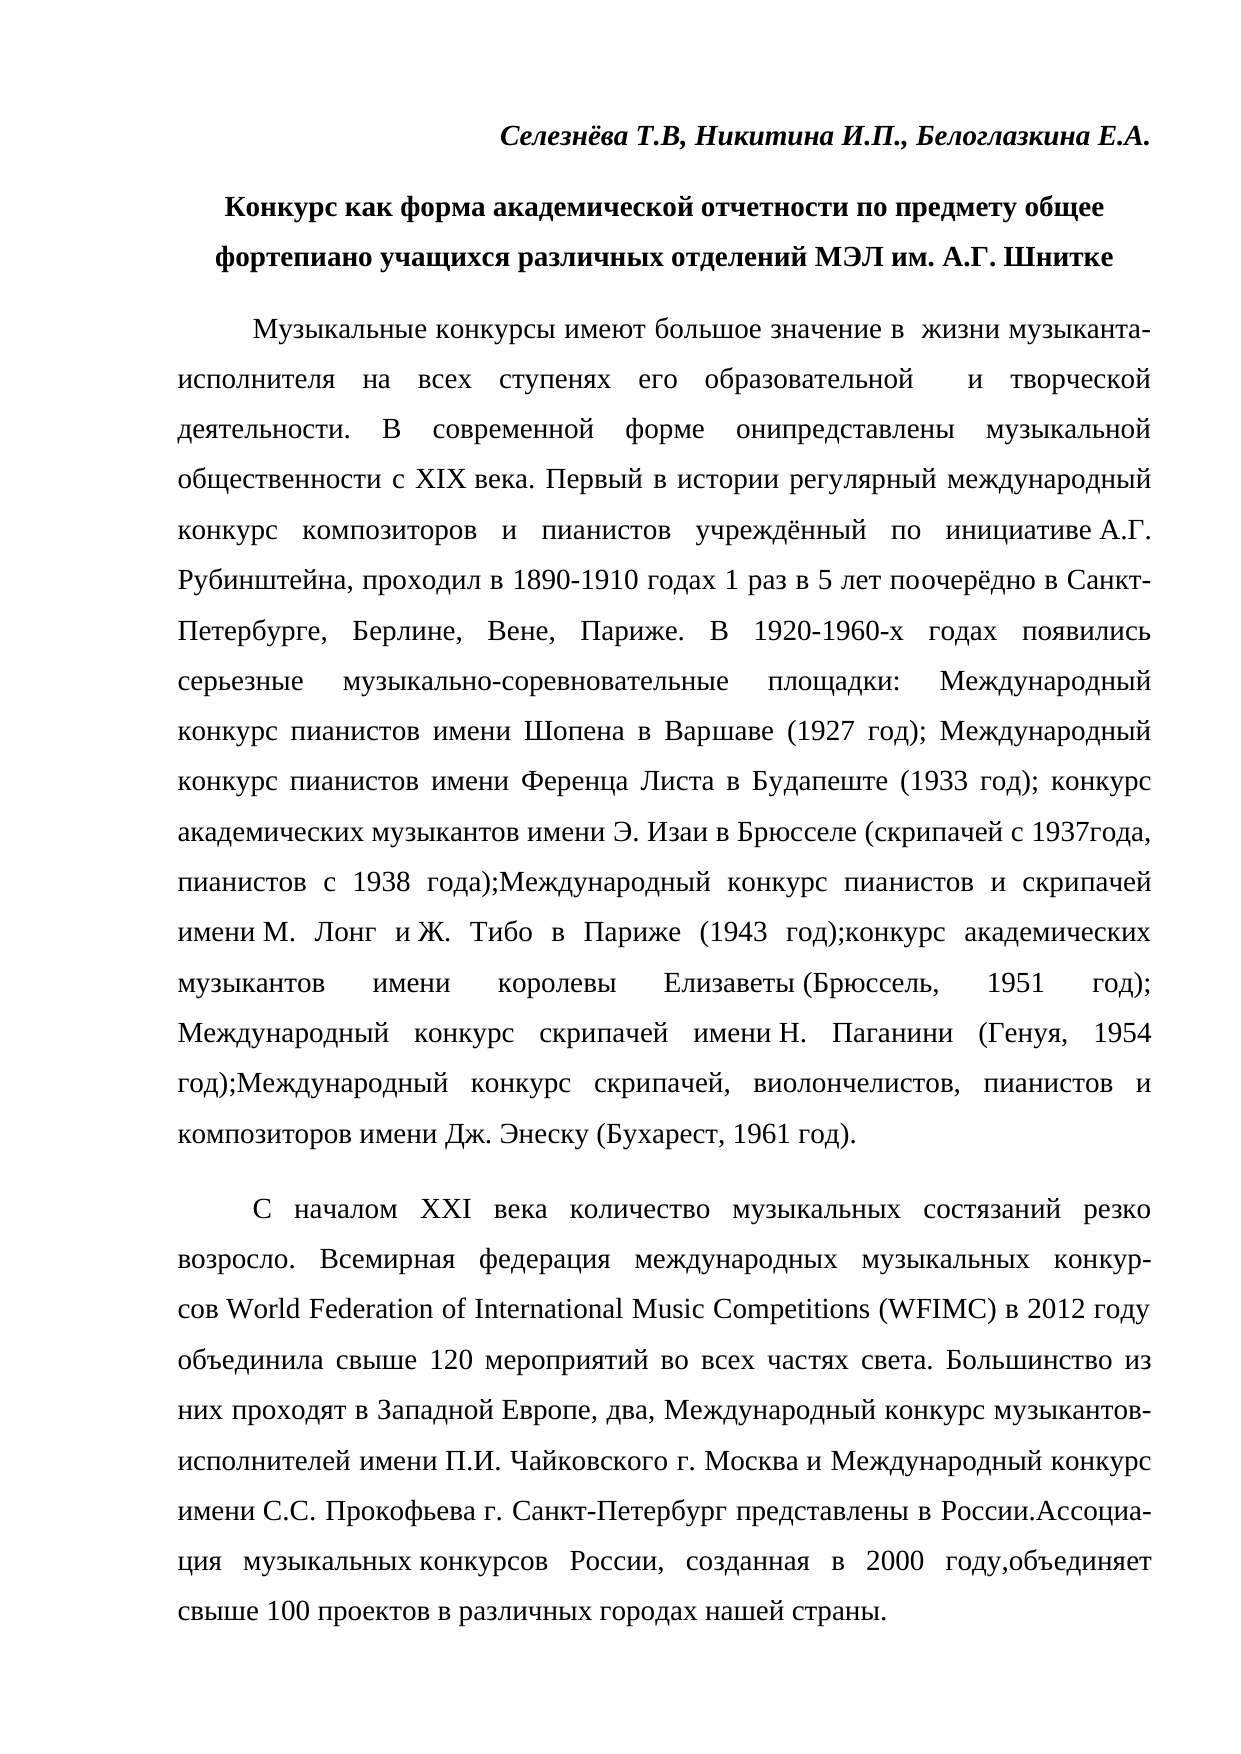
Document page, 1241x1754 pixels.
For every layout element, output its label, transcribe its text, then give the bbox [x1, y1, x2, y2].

text Конкурс как форма академической отчетности по предмету общее фортепиано учащихся различных отделений МЭЛ им. А.Г. Шнитке [177, 189, 1152, 273]
text Селезнёва Т.В, Никитина И.П., Белоглазкина Е.А. [177, 118, 1152, 152]
text Музыкальные конкурсы имеют большое значение в жизни музыканта-исполнителя на всех ступенях его образовательной и творческой деятельности. В современной форме онипредставлены музыкальной общественности с XIX века. Первый в истории регулярный международный конкурс композиторов и пианистов учреждённый по инициативе А.Г. Рубинштейна, проходил в 1890-1910 годах 1 раз в 5 лет поочерёдно в Санкт-Петербурге, Берлине, Вене, Париже. В 1920-1960-х годах появились серьезные музыкально-соревновательные площадки: Международный конкурс пианистов имени Шопена в Варшаве (1927 год); Международный конкурс пианистов имени Ференца Листа в Будапеште (1933 год); конкурс академических музыкантов имени Э. Изаи в Брюсселе (скрипачей с 1937года, пианистов с 1938 года);Международный конкурс пианистов и скрипачей имени М. Лонг и Ж. Тибо в Париже (1943 год);конкурс академических музыкантов имени королевы Елизаветы (Брюссель, 1951 год); Международный конкурс скрипачей имени Н. Паганини (Генуя, 1954 год);Международный конкурс скрипачей, виолончелистов, пианистов и композиторов имени Дж. Энеску (Бухарест, 1961 год). [177, 311, 1152, 1149]
text С началом XXI века количество музыкальных состязаний резко возросло. Всемирная федерация международных музыкальных конкурсов World Federation of International Music Competitions (WFIMC) в 2012 году объединила свыше 120 мероприятий во всех частях света. Большинство из них проходят в Западной Европе, два, Международный конкурс музыкантов-исполнителей имени П.И. Чайковского г. Москва и Международный конкурс имени С.С. Прокофьева г. Санкт-Петербург представлены в России.Ассоциация музыкальных конкурсов России, созданная в 2000 году,объединяет свыше 100 проектов в различных городах нашей страны. [177, 1191, 1152, 1627]
